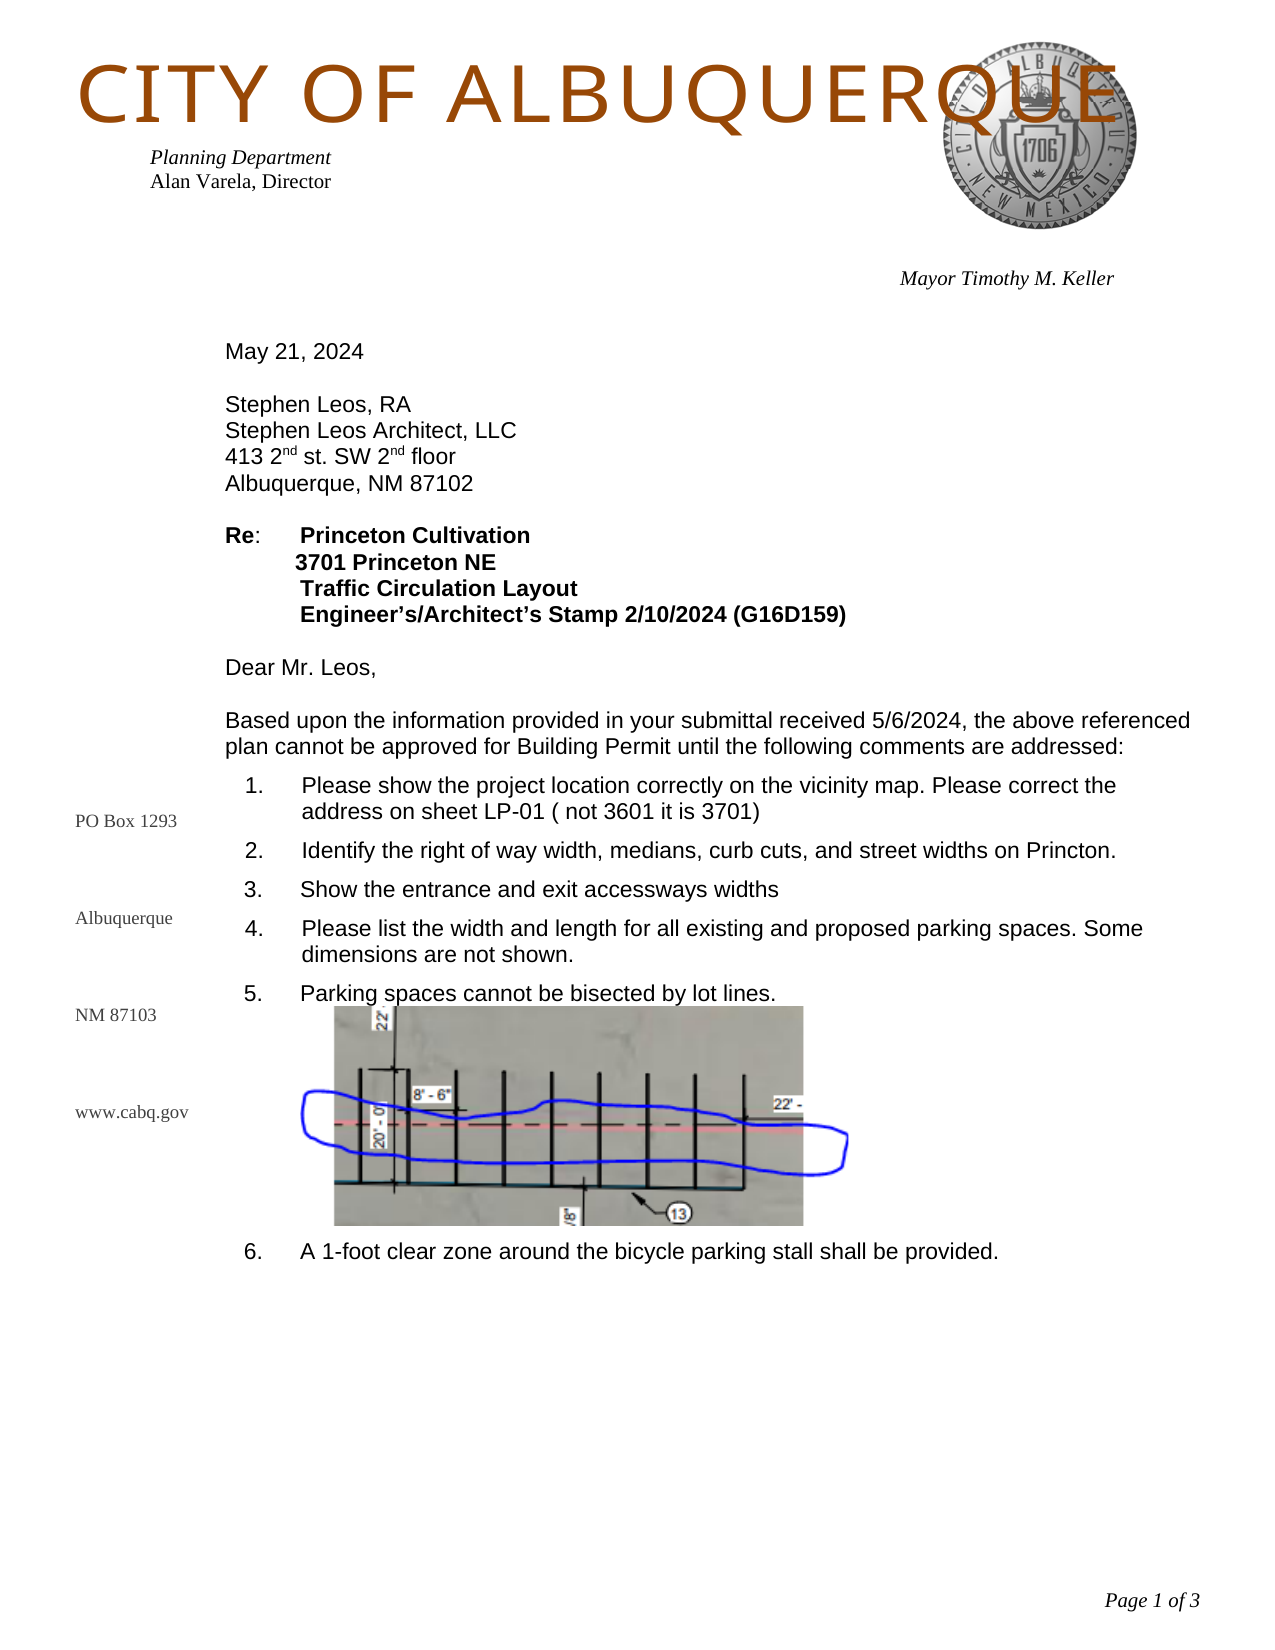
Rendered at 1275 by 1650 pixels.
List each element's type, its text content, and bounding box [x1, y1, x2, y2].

text 3701 Princeton NE [225, 549, 1200, 575]
text May 21, 2024 [225, 338, 1200, 364]
text Engineer’s/Architect’s Stamp 2/10/2024 (G16D159) [225, 601, 1200, 628]
text Based upon the information provided in your submittal received 5/6/2024, the above referenced plan cannot be approved for Building Permit until the following comments are addressed: [225, 707, 1200, 759]
list Identify the right of way width, medians, curb cuts, and street widths on Princton. [244, 837, 1200, 863]
text 413 2nd st. SW 2nd floor [225, 443, 1200, 469]
list Show the entrance and exit accessways widths [244, 876, 1200, 902]
picture [300, 1006, 849, 1226]
text Re: Princeton Cultivation [225, 522, 1200, 549]
text Dear Mr. Leos, [225, 654, 1200, 680]
text Stephen Leos Architect, LLC [225, 417, 1200, 443]
text Traffic Circulation Layout [225, 575, 1200, 601]
list A 1-foot clear zone around the bicycle parking stall shall be provided. [244, 1238, 1200, 1264]
list Please list the width and length for all existing and proposed parking spaces. Some dimensions are not shown. [244, 915, 1200, 968]
text Albuquerque, NM 87102 [225, 469, 1200, 496]
text Stephen Leos, RA [225, 391, 1200, 417]
list Please show the project location correctly on the vicinity map. Please correct the address on sheet LP-01 ( not 3601 it is 3701) [244, 772, 1200, 825]
